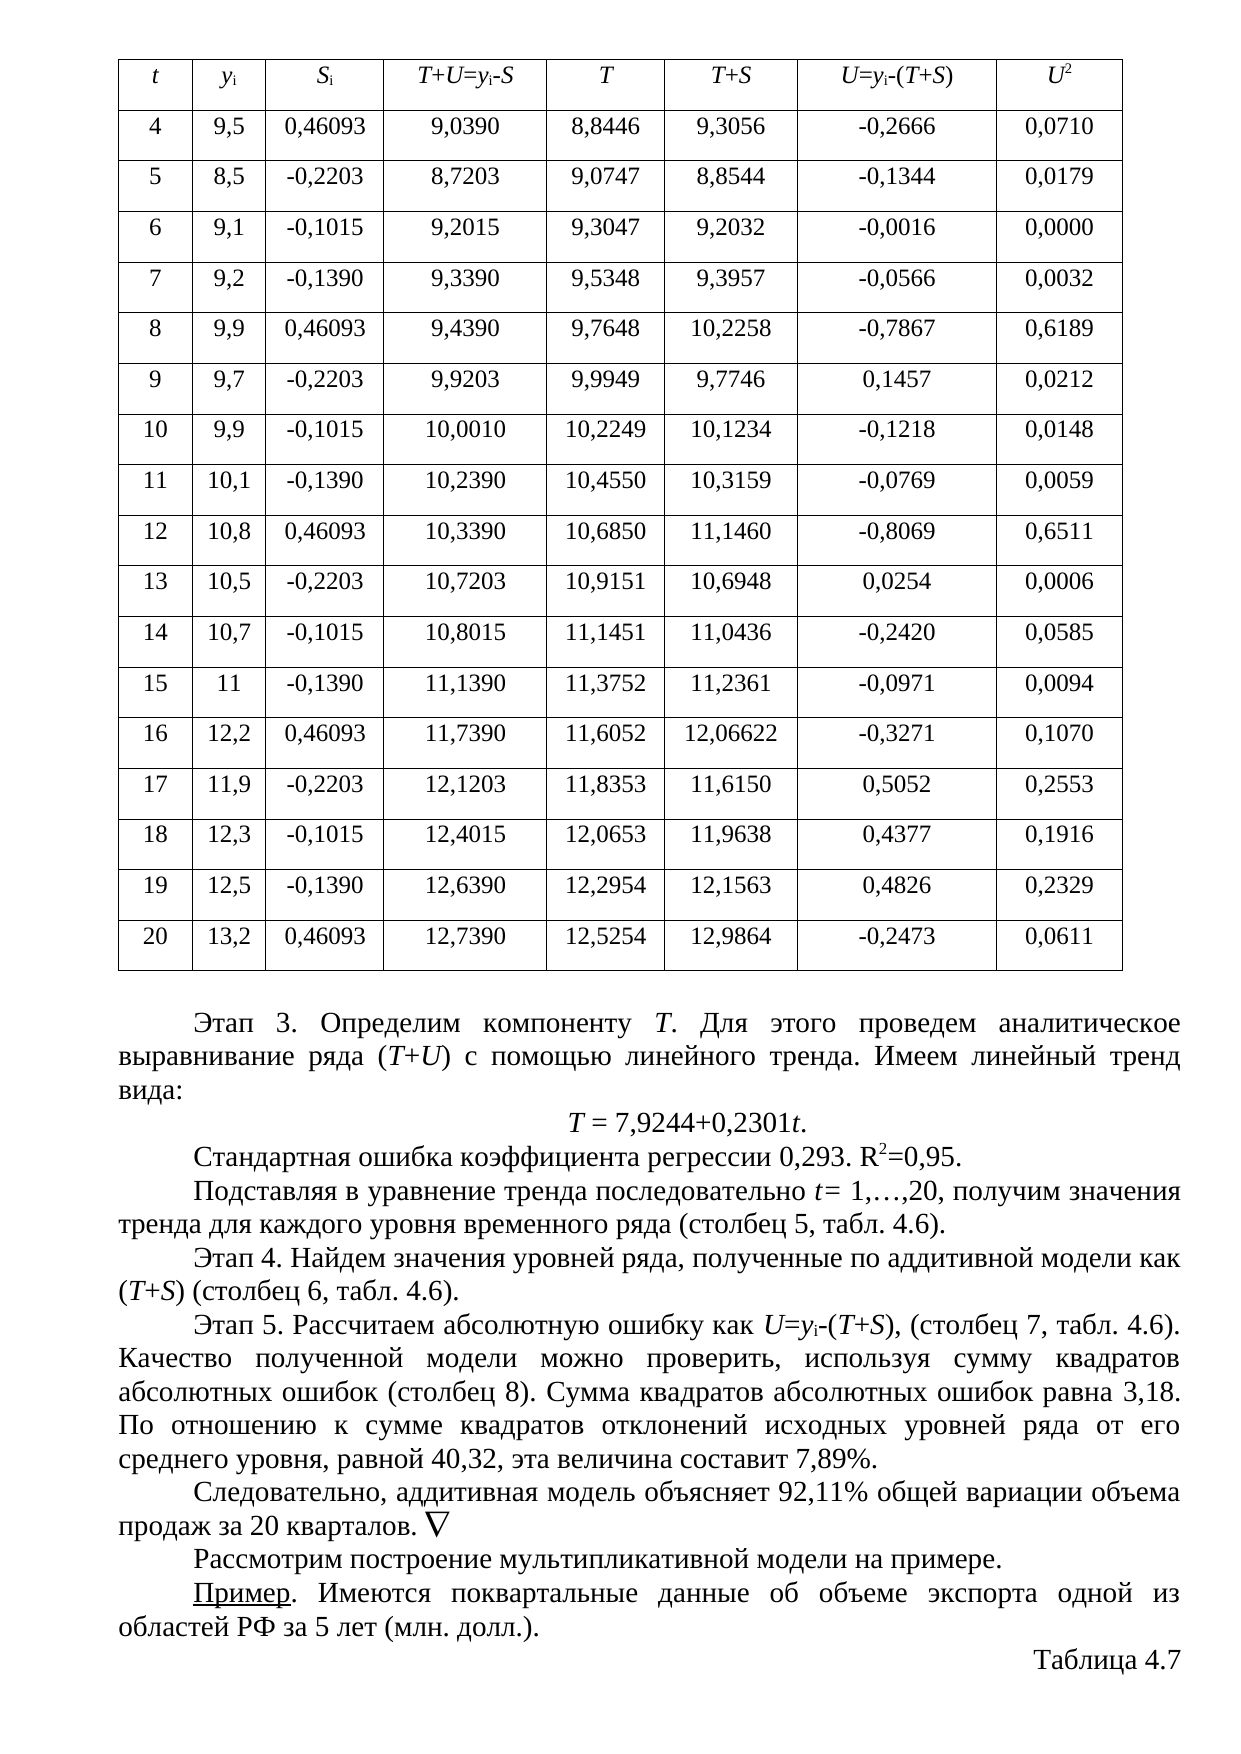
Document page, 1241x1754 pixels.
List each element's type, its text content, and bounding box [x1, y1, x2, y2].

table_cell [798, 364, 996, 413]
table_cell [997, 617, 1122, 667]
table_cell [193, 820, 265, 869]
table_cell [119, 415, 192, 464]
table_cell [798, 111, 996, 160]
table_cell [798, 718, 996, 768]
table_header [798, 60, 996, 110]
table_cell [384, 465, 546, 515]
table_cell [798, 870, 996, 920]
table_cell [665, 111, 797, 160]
text Стандартная ошибка коэффициента регрессии 0,293. R2=0,95. [118, 1139, 1181, 1173]
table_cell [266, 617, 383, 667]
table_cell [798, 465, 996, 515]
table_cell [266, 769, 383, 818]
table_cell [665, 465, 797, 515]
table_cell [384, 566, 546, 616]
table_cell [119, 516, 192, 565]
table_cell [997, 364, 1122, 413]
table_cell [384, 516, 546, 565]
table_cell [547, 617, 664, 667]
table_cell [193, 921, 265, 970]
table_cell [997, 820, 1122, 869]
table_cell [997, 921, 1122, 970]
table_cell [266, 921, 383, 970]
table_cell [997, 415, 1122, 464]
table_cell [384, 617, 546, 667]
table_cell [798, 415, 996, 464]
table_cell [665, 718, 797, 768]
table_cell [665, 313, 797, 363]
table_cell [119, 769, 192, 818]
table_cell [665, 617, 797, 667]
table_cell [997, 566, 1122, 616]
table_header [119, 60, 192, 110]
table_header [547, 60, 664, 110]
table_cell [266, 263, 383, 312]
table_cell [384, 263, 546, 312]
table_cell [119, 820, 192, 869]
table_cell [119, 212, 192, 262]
text Этап 4. Найдем значения уровней ряда, полученные по аддитивной модели как (T+S) (столбец 6, табл. 4.6). [118, 1240, 1181, 1307]
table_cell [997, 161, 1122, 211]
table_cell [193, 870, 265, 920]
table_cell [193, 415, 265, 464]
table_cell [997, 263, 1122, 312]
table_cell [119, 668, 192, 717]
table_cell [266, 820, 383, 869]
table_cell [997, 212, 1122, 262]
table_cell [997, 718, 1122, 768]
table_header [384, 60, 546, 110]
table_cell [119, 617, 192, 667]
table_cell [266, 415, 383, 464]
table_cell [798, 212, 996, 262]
text Этап 5. Рассчитаем абсолютную ошибку как U=yi-(T+S), (столбец 7, табл. 4.6). Качество полученной модели можно проверить, используя сумму квадратов абсолютных ошибок (столбец 8). Сумма квадратов абсолютных ошибок равна 3,18. По отношению к сумме квадратов отклонений исходных уровней ряда от его среднего уровня, равной 40,32, эта величина составит 7,89%. [118, 1307, 1181, 1474]
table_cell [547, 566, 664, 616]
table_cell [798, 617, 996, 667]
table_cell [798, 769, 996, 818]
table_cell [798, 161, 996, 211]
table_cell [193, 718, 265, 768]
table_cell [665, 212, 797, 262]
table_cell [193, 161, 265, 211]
text Рассмотрим построение мультипликативной модели на примере. [118, 1542, 1181, 1575]
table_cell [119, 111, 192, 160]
text Подставляя в уравнение тренда последовательно t= 1,…,20, получим значения тренда для каждого уровня временного ряда (столбец 5, табл. 4.6). [118, 1173, 1181, 1240]
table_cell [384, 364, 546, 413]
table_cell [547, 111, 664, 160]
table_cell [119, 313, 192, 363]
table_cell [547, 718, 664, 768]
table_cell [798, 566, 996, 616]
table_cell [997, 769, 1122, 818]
text T = 7,9244+0,2301t. [118, 1106, 1181, 1139]
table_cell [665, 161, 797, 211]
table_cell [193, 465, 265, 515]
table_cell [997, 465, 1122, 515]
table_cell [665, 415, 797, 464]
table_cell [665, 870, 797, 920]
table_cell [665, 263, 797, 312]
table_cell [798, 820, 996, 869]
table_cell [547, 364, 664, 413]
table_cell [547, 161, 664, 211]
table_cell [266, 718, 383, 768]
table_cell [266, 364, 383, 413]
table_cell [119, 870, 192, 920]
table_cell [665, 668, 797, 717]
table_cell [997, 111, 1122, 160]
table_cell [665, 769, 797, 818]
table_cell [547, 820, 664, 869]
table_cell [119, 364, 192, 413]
text Следовательно, аддитивная модель объясняет 92,11% общей вариации объема продаж за 20 кварталов. [118, 1474, 1181, 1542]
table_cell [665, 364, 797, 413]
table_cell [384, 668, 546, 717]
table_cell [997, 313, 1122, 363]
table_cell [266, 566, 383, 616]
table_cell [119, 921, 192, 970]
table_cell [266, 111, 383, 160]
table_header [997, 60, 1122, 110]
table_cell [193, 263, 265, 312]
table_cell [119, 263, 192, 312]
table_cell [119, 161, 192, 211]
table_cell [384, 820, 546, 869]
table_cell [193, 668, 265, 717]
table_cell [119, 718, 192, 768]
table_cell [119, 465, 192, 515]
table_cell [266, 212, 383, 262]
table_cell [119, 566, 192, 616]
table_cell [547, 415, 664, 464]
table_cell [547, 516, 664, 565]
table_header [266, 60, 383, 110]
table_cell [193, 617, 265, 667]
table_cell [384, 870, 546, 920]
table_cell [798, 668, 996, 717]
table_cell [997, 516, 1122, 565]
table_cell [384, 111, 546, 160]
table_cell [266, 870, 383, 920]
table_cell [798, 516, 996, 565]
text Этап 3. Определим компоненту Т. Для этого проведем аналитическое выравнивание ряда (Т+U) с помощью линейного тренда. Имеем линейный тренд вида: [118, 1005, 1181, 1106]
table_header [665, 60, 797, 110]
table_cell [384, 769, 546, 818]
text Таблица 4.7 [118, 1642, 1181, 1676]
text Пример. Имеются поквартальные данные об объеме экспорта одной из областей РФ за 5 лет (млн. долл.). [118, 1575, 1181, 1642]
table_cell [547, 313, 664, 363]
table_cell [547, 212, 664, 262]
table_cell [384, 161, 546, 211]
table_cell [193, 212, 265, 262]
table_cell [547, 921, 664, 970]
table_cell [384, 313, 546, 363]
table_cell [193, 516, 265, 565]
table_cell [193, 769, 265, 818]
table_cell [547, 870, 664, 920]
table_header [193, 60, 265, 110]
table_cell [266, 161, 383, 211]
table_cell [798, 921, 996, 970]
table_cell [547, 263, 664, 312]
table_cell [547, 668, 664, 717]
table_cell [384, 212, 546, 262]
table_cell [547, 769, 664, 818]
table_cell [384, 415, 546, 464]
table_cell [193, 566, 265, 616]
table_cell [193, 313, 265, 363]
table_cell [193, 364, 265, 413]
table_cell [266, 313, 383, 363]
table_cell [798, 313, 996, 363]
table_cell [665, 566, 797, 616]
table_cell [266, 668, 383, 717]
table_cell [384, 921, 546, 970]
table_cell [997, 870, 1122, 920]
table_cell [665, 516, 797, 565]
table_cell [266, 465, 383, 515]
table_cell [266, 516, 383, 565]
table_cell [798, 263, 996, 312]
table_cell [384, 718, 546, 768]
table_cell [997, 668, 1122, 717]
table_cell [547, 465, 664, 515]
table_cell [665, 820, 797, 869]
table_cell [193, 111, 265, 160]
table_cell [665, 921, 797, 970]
